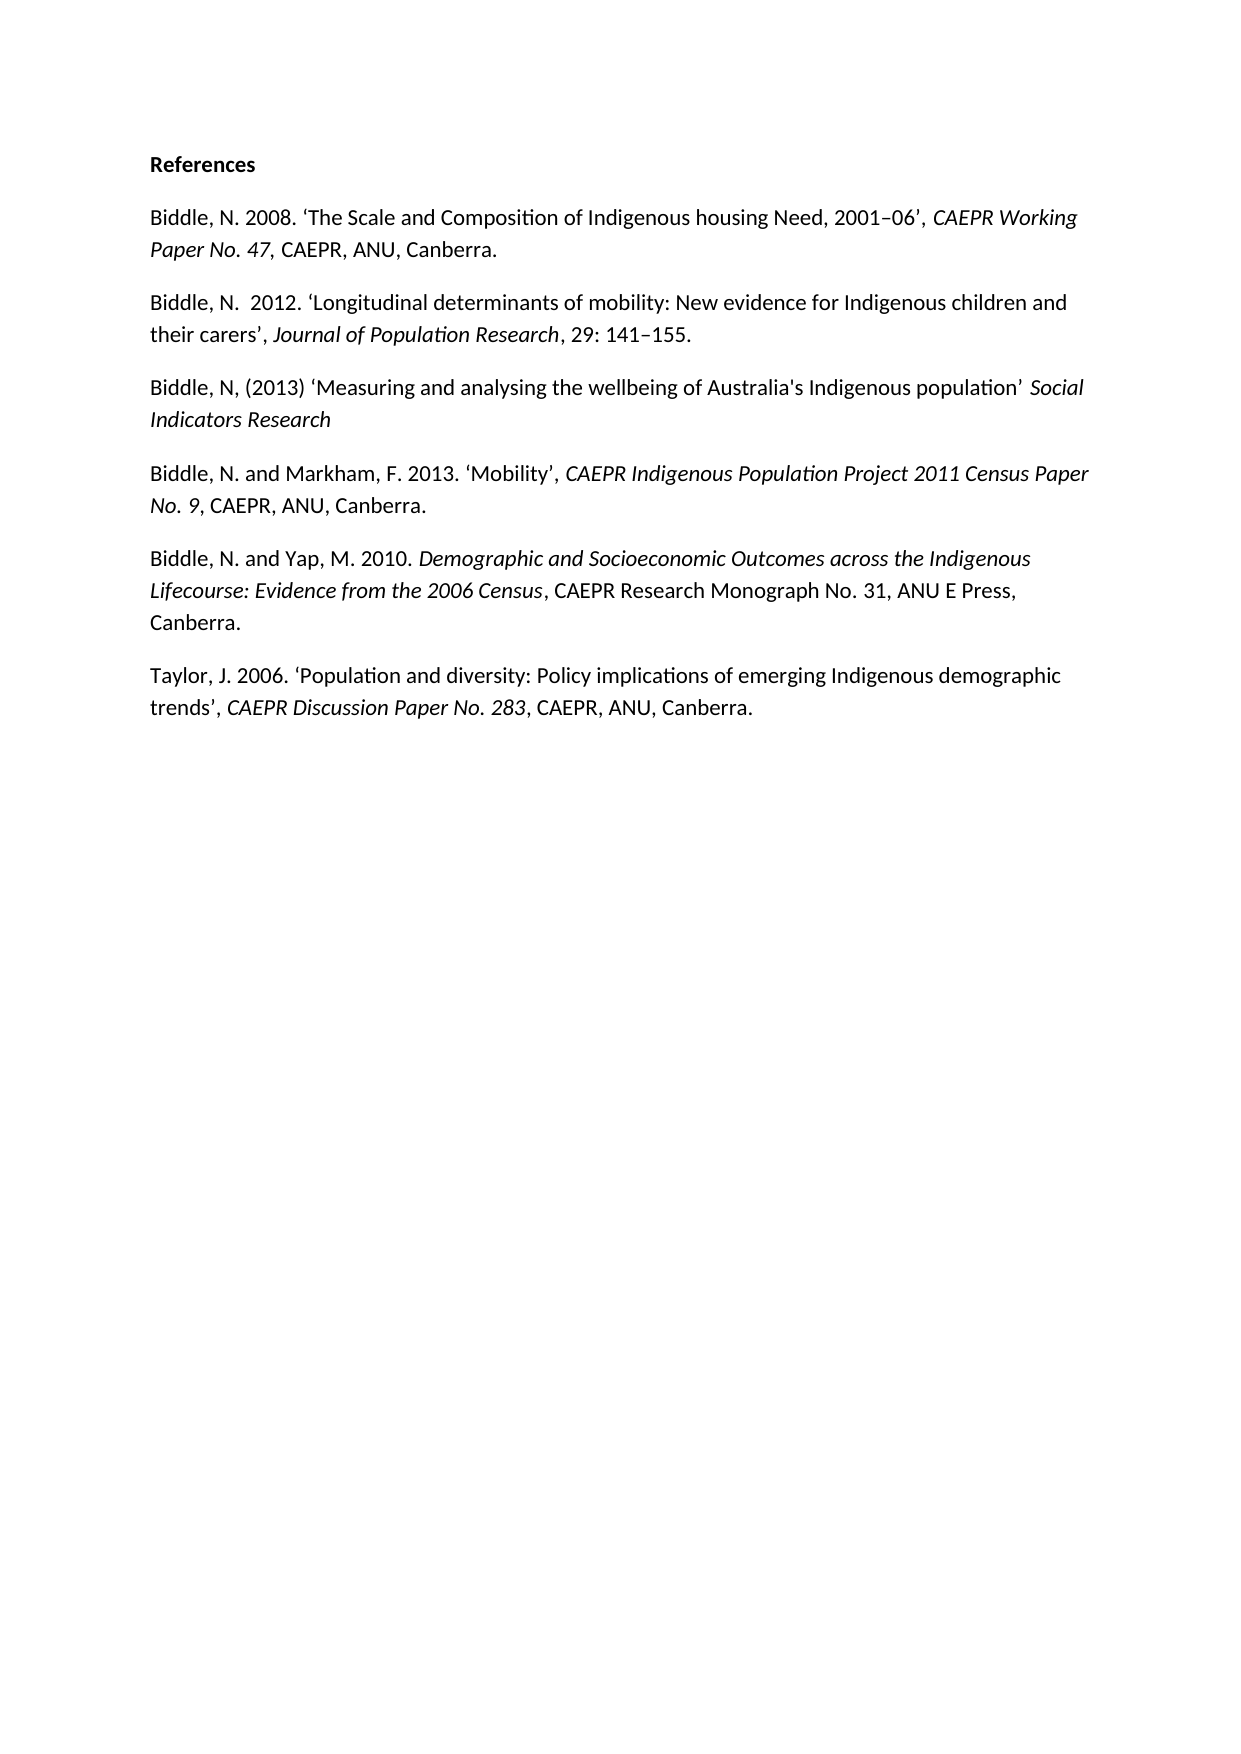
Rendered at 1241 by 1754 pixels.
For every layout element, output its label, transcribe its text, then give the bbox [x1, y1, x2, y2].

text References [150, 150, 1090, 178]
text Biddle, N. and Yap, M. 2010. Demographic and Socioeconomic Outcomes across the Indigenous Lifecourse: Evidence from the 2006 Census, CAEPR Research Monograph No. 31, ANU E Press, Canberra. [150, 544, 1090, 636]
text Biddle, N. 2008. ‘The Scale and Composition of Indigenous housing Need, 2001–06’, CAEPR Working Paper No. 47, CAEPR, ANU, Canberra. [150, 203, 1090, 263]
text Biddle, N. 2012. ‘Longitudinal determinants of mobility: New evidence for Indigenous children and their carers’, Journal of Population Research, 29: 141–155. [150, 288, 1090, 348]
text Taylor, J. 2006. ‘Population and diversity: Policy implications of emerging Indigenous demographic trends’, CAEPR Discussion Paper No. 283, CAEPR, ANU, Canberra. [150, 661, 1090, 721]
text Biddle, N, (2013) ‘Measuring and analysing the wellbeing of Australia's Indigenous population’ Social Indicators Research [150, 373, 1090, 434]
text Biddle, N. and Markham, F. 2013. ‘Mobility’, CAEPR Indigenous Population Project 2011 Census Paper No. 9, CAEPR, ANU, Canberra. [150, 459, 1090, 519]
